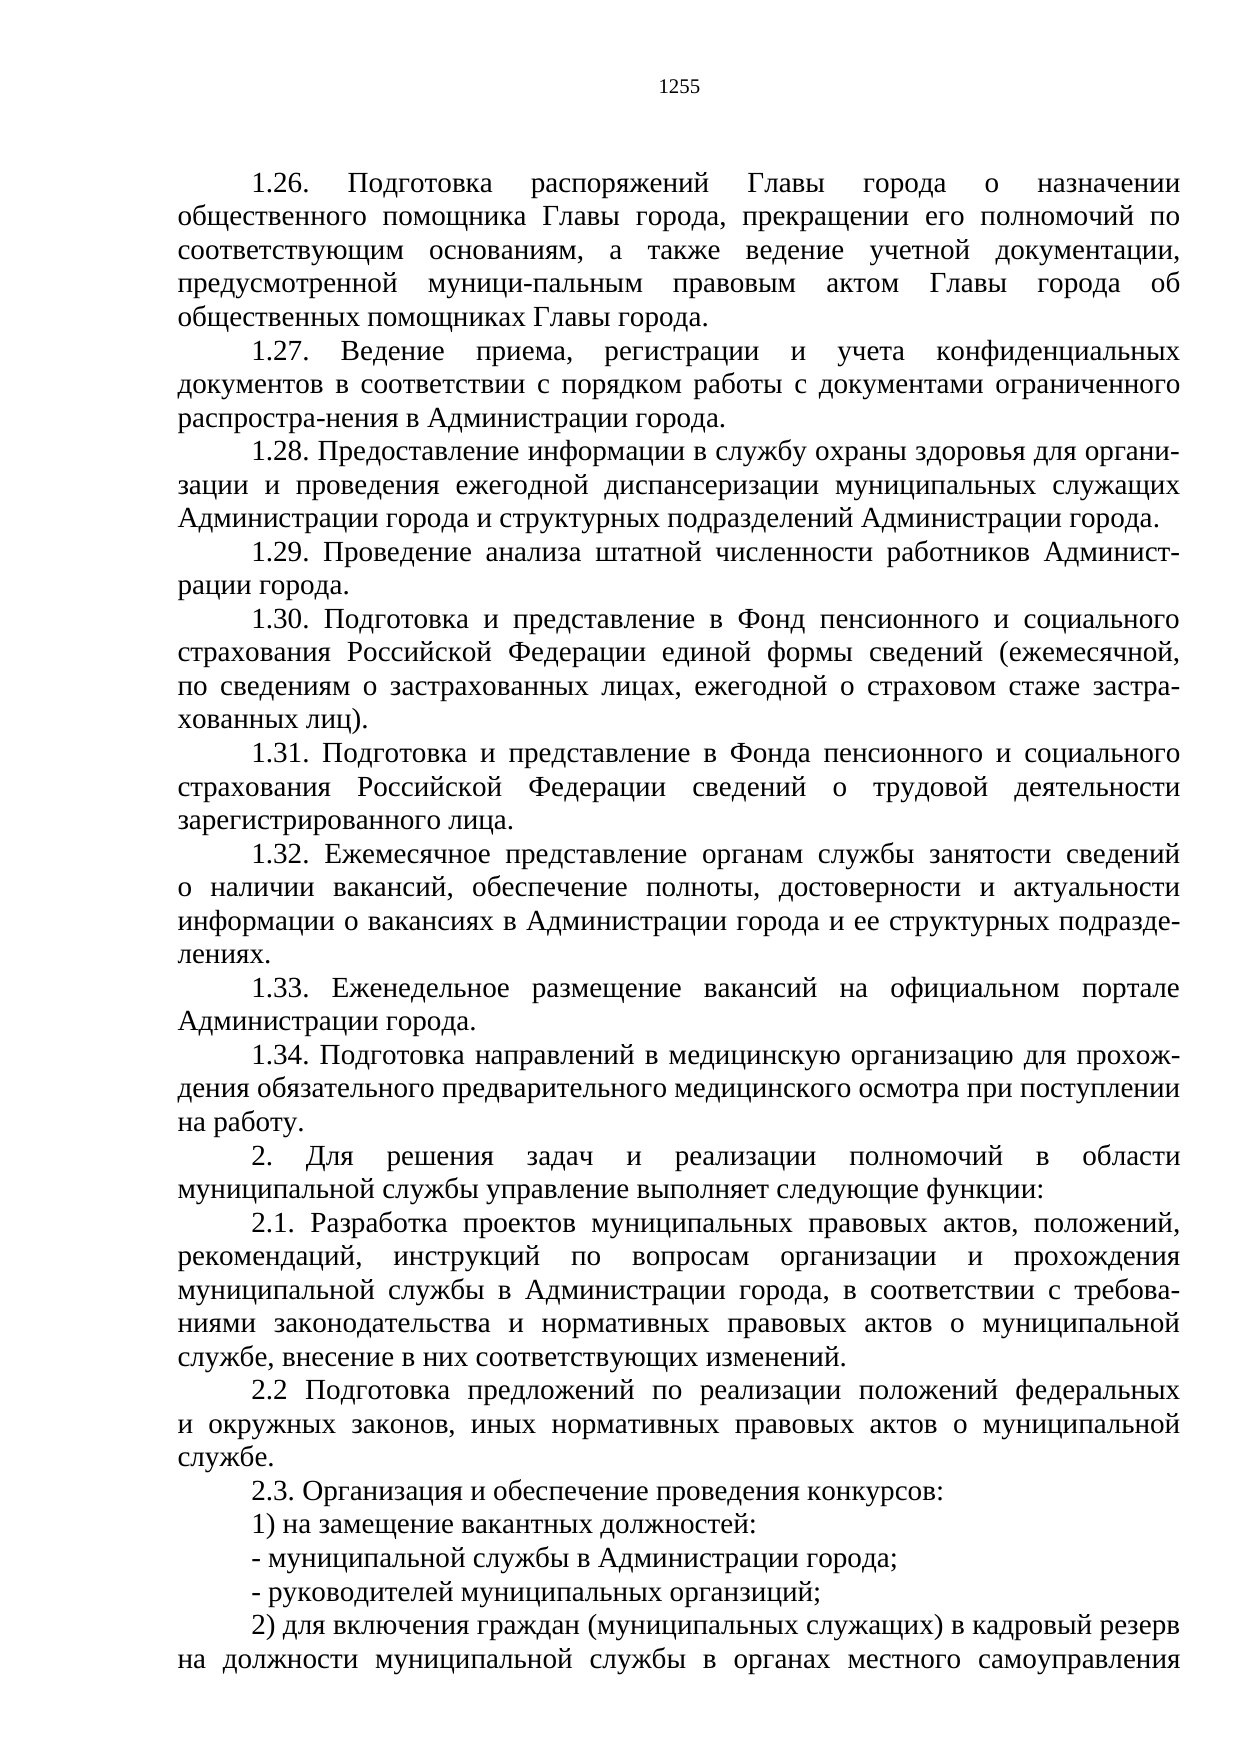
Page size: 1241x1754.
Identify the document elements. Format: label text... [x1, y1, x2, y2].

text 1.32. Ежемесячное представление органам службы занятости сведений о наличии вакансий, обеспечение полноты, достоверности и актуальности информации о вакансиях в Администрации города и ее структурных подразде-лениях. [177, 836, 1181, 970]
text 2. Для решения задач и реализации полномочий в области муниципальной службы управление выполняет следующие функции: [177, 1138, 1181, 1205]
text 2.1. Разработка проектов муниципальных правовых актов, положений, рекомендаций, инструкций по вопросам организации и прохождения муниципальной службы в Администрации города, в соответствии с требова-ниями законодательства и нормативных правовых актов о муниципальной службе, внесение в них соответствующих изменений. [177, 1205, 1181, 1372]
text - муниципальной службы в Администрации города; [177, 1540, 1181, 1574]
text - руководителей муниципальных органзиций; [177, 1574, 1181, 1607]
text 1.31. Подготовка и представление в Фонда пенсионного и социального страхования Российской Федерации сведений о трудовой деятельности зарегистрированного лица. [177, 735, 1181, 836]
text 1.33. Еженедельное размещение вакансий на официальном портале Администрации города. [177, 970, 1181, 1037]
text 1.26. Подготовка распоряжений Главы города о назначении общественного помощника Главы города, прекращении его полномочий по соответствующим основаниям, а также ведение учетной документации, предусмотренной муници-пальным правовым актом Главы города об общественных помощниках Главы города. [177, 165, 1181, 333]
text 1.34. Подготовка направлений в медицинскую организацию для прохож-дения обязательного предварительного медицинского осмотра при поступлении на работу. [177, 1037, 1181, 1138]
text 1.27. Ведение приема, регистрации и учета конфиденциальных документов в соответствии с порядком работы с документами ограниченного распростра-нения в Администрации города. [177, 333, 1181, 433]
text 2.2 Подготовка предложений по реализации положений федеральных и окружных законов, иных нормативных правовых актов о муниципальной службе. [177, 1372, 1181, 1473]
text 1.28. Предоставление информации в службу охраны здоровья для органи-зации и проведения ежегодной диспансеризации муниципальных служащих Администрации города и структурных подразделений Администрации города. [177, 433, 1181, 534]
text 1.30. Подготовка и представление в Фонд пенсионного и социального страхования Российской Федерации единой формы сведений (ежемесячной, по сведениям о застрахованных лицах, ежегодной о страховом стаже застра- хованных лиц). [177, 601, 1181, 735]
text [177, 1607, 1181, 1674]
text 1.29. Проведение анализа штатной численности работников Админист-рации города. [177, 534, 1181, 601]
text 2.3. Организация и обеспечение проведения конкурсов: [177, 1473, 1181, 1507]
text 1) на замещение вакантных должностей: [177, 1507, 1181, 1540]
